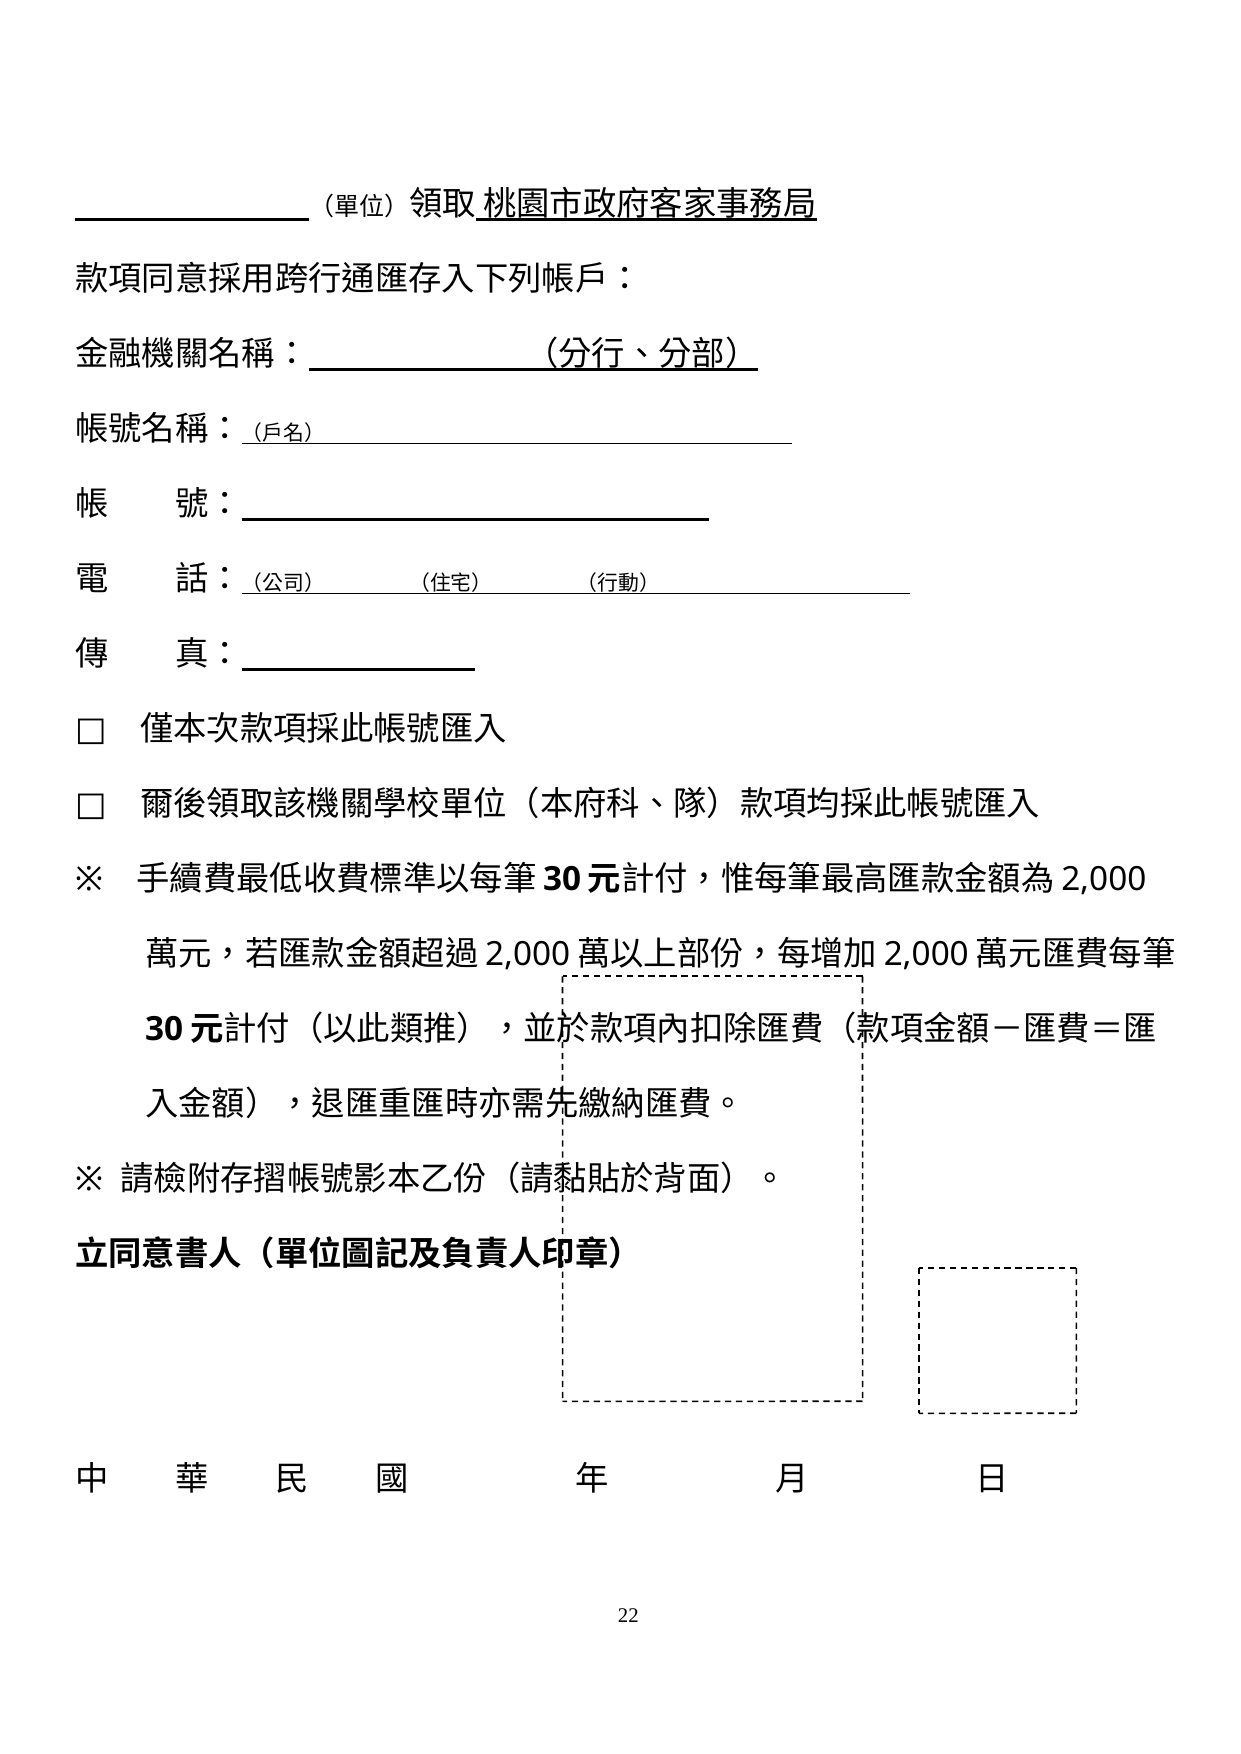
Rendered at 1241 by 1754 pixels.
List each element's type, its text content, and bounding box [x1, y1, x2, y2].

text （單位）領取 桃園市政府客家事務局 [75, 164, 1181, 239]
text □ 僅本次款項採此帳號匯入 [75, 689, 1181, 764]
text 傳 真： [75, 614, 1181, 689]
text 中 華 民 國 年 月 日 [75, 1439, 1181, 1514]
text 帳 號： [75, 464, 1181, 539]
text 金融機關名稱： （分行、分部） [75, 314, 1181, 389]
text □ 爾後領取該機關學校單位（本府科、隊）款項均採此帳號匯入 [75, 764, 1181, 839]
text 電 話：（公司） （住宅） （行動） [75, 539, 1181, 614]
text 帳號名稱：（戶名） [75, 389, 1181, 464]
text ※ 手續費最低收費標準以每筆30元計付，惟每筆最高匯款金額為2,000萬元，若匯款金額超過2,000萬以上部份，每增加2,000萬元匯費每筆30元計付（以此類推），並於款項內扣除匯費（款項金額－匯費＝匯入金額），退匯重匯時亦需先繳納匯費。 [75, 839, 1181, 1139]
text 立同意書人（單位圖記及負責人印章） [75, 1214, 1181, 1289]
text ※ 請檢附存摺帳號影本乙份（請黏貼於背面）。 [75, 1139, 1181, 1214]
text 款項同意採用跨行通匯存入下列帳戶： [75, 239, 1181, 314]
